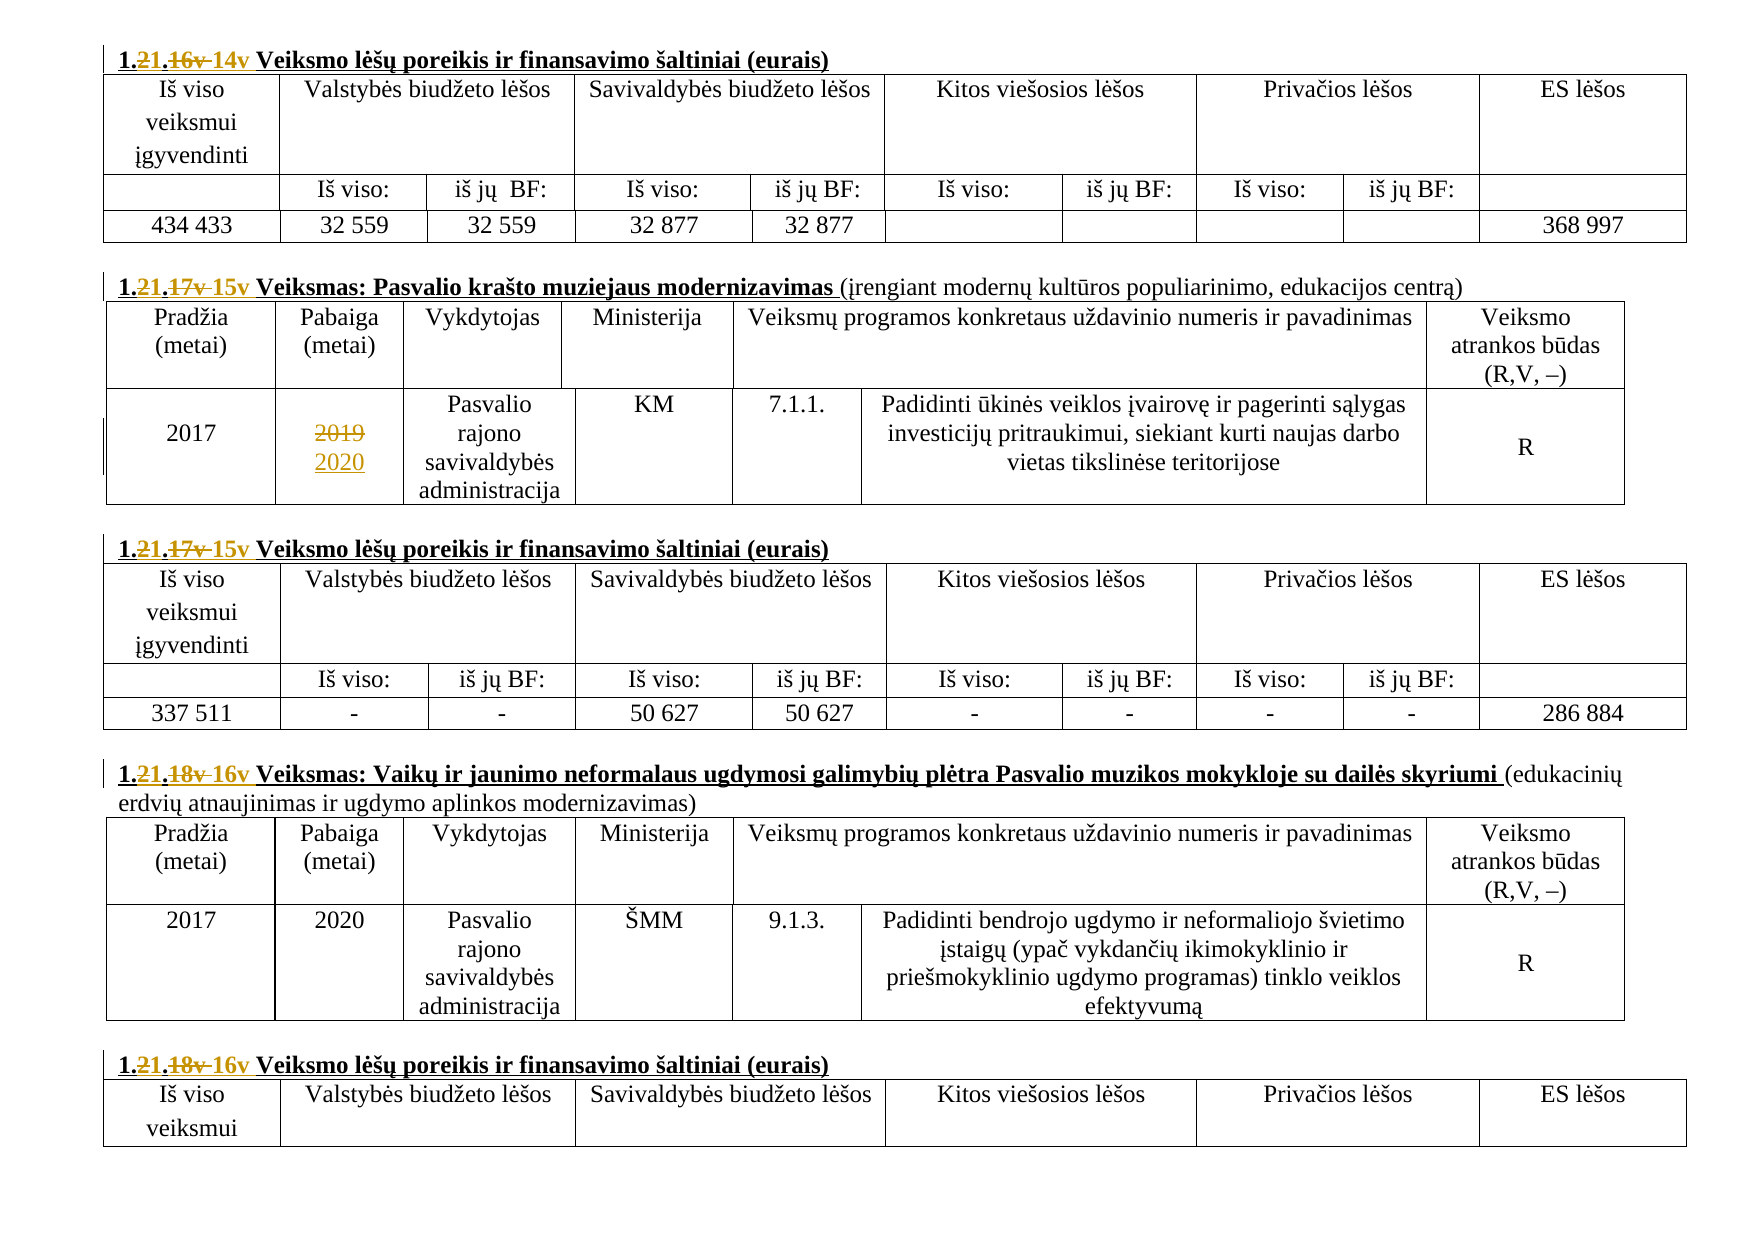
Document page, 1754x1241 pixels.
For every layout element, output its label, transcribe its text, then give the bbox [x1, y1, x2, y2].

table_cell Iš viso: [1197, 175, 1343, 209]
table_cell [886, 211, 1062, 242]
table_header Pabaiga (metai) [276, 818, 403, 904]
table_cell Iš viso: [1197, 664, 1343, 697]
table_cell 286 884 [1480, 698, 1686, 729]
table_cell iš jų BF: [753, 664, 886, 697]
table_cell 2020 [276, 905, 403, 1020]
table_cell Pasvalio rajono savivaldybės administracija [404, 389, 575, 504]
text 1..Veiksmo lėšų poreikis ir finansavimo šaltiniai (eurais) [118, 45, 1636, 73]
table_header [886, 1080, 1196, 1146]
table_cell 32 559 [428, 211, 575, 242]
table_cell 337 511 [104, 698, 280, 729]
table_cell 50 627 [753, 698, 886, 729]
table_header Iš viso veiksmui įgyvendinti [104, 564, 280, 663]
table_header ES lėšos [1480, 75, 1686, 173]
table_cell R [1427, 905, 1624, 1020]
table_cell iš jų BF: [1063, 664, 1196, 697]
table_header Valstybės biudžeto lėšos [281, 564, 575, 663]
table_header Privačios lėšos [1197, 564, 1479, 663]
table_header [576, 1080, 885, 1146]
table_cell 2017 [107, 389, 275, 504]
table_cell - [281, 698, 428, 729]
table_header Pradžia (metai) [107, 818, 274, 904]
table_cell 50 627 [576, 698, 752, 729]
table_cell Iš viso: [575, 175, 750, 209]
table_header Ministerija [576, 818, 733, 904]
table_cell iš jų BF: [1344, 175, 1479, 209]
table_cell - [887, 698, 1062, 729]
table_cell [1480, 175, 1686, 209]
table_cell KM [576, 389, 732, 504]
table_header Kitos viešosios lėšos [887, 564, 1196, 663]
table_cell 9.1.3. [733, 905, 861, 1020]
table_cell [1480, 664, 1686, 697]
table_cell [104, 664, 280, 697]
table_cell 2017 [107, 905, 274, 1020]
table_cell - [1197, 698, 1343, 729]
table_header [104, 1080, 280, 1146]
table_cell iš jų BF: [751, 175, 884, 209]
table_cell Pasvalio rajono savivaldybės administracija [404, 905, 575, 1020]
table_cell [1344, 211, 1479, 242]
table_header Veiksmų programos konkretaus uždavinio numeris ir pavadinimas [734, 818, 1426, 904]
table_cell 32 877 [576, 211, 752, 242]
table_header Savivaldybės biudžeto lėšos [575, 75, 884, 173]
table_cell Iš viso: [281, 664, 428, 697]
text 1..Veiksmo lėšų poreikis ir finansavimo šaltiniai (eurais) [118, 534, 1636, 563]
table_cell 32 559 [281, 211, 427, 242]
table_cell Iš viso: [280, 175, 426, 209]
table_header Ministerija [562, 302, 733, 388]
table_cell ŠMM [576, 905, 732, 1020]
table_cell iš jų BF: [1063, 175, 1196, 209]
table_header ES lėšos [1480, 1080, 1686, 1146]
table_header Privačios lėšos [1197, 75, 1479, 173]
table_header Vykdytojas [404, 302, 561, 388]
table_cell 368 997 [1480, 211, 1686, 242]
table_cell Iš viso: [885, 175, 1062, 209]
table_cell Padidinti bendrojo ugdymo ir neformaliojo švietimo įstaigų (ypač vykdančių ikimokyklinio ir priešmokyklinio ugdymo programas) tinklo veiklos efektyvumą [862, 905, 1426, 1020]
table_cell iš jų BF: [1344, 664, 1479, 697]
table_header ES lėšos [1480, 564, 1686, 663]
text 1..Veiksmo lėšų poreikis ir finansavimo šaltiniai (eurais) [118, 1050, 1636, 1078]
text 1..Veiksmas: Vaikų ir jaunimo neformalaus ugdymosi galimybių plėtra Pasvalio muzikos mokykloje su dailės skyriumi (edukacinių erdvių atnaujinimas ir ugdymo aplinkos modernizavimas) [118, 759, 1636, 817]
table_cell 32 877 [753, 211, 885, 242]
table_header Pabaiga (metai) [276, 302, 403, 388]
table_cell Padidinti ūkinės veiklos įvairovę ir pagerinti sąlygas investicijų pritraukimui, siekiant kurti naujas darbo vietas tikslinėse teritorijose [862, 389, 1426, 504]
table_cell 434 433 [104, 211, 280, 242]
table_cell [276, 389, 403, 504]
table_header Veiksmo atrankos būdas (R,V, –) [1427, 302, 1624, 388]
table_cell - [1344, 698, 1479, 729]
table_cell [1063, 211, 1196, 242]
table_cell - [1063, 698, 1196, 729]
table_header Vykdytojas [404, 818, 575, 904]
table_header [281, 1080, 575, 1146]
table_header Savivaldybės biudžeto lėšos [576, 564, 886, 663]
table_header Pradžia (metai) [107, 302, 275, 388]
table_cell iš jų BF: [427, 175, 574, 209]
table_cell [1197, 211, 1343, 242]
table_header Veiksmų programos konkretaus uždavinio numeris ir pavadinimas [734, 302, 1426, 388]
table_header Privačios lėšos [1197, 1080, 1479, 1146]
table_cell - [429, 698, 575, 729]
table_cell [104, 175, 279, 209]
table_cell R [1427, 389, 1624, 504]
text 1..Veiksmas: Pasvalio krašto muziejaus modernizavimas (įrengiant modernų kultūros populiarinimo, edukacijos centrą) [118, 272, 1636, 301]
table_header Iš viso veiksmui įgyvendinti [104, 75, 279, 173]
table_cell Iš viso: [576, 664, 752, 697]
table_header Kitos viešosios lėšos [885, 75, 1196, 173]
table_cell 7.1.1. [733, 389, 861, 504]
table_header Valstybės biudžeto lėšos [280, 75, 574, 173]
table_cell Iš viso: [887, 664, 1062, 697]
table_header Veiksmo atrankos būdas (R,V, –) [1427, 818, 1624, 904]
table_cell iš jų BF: [429, 664, 575, 697]
